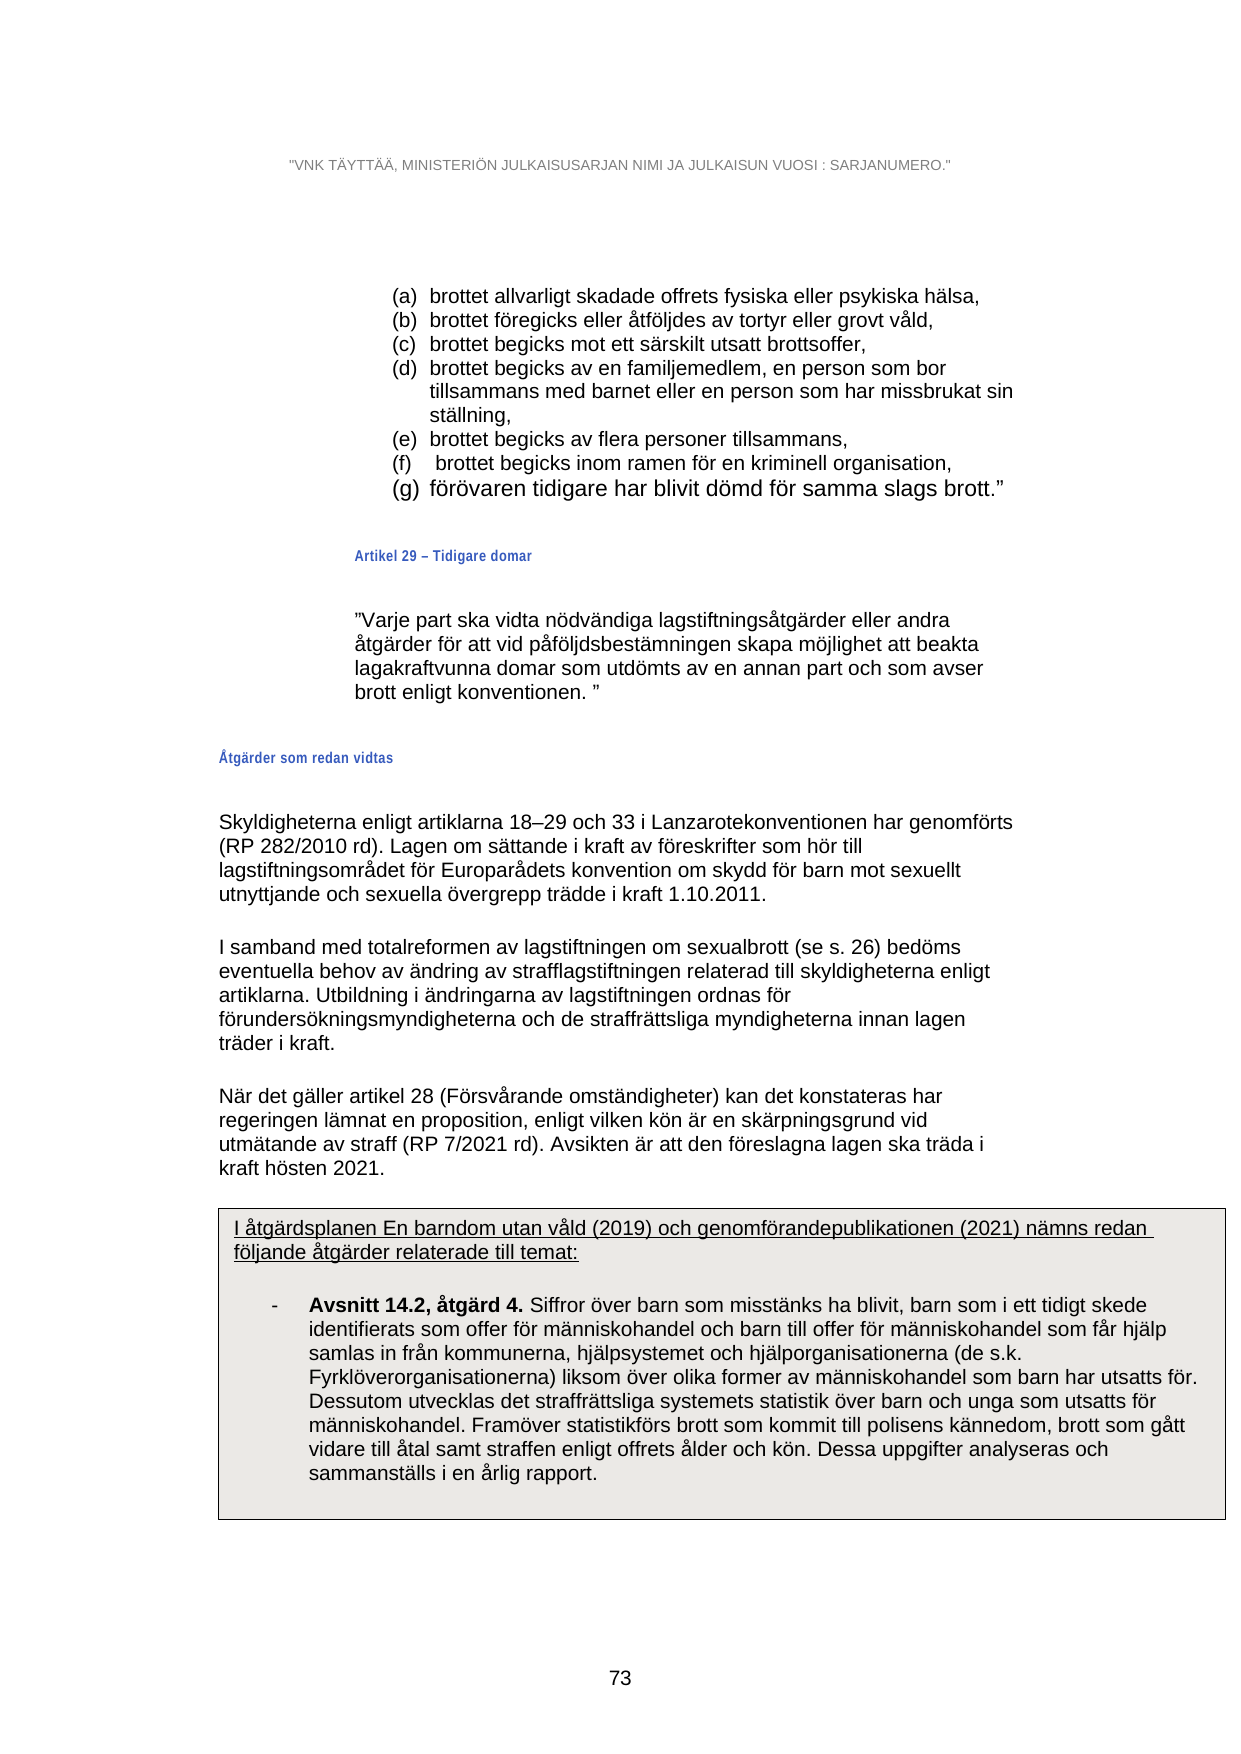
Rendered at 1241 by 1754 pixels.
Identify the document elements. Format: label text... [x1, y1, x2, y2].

list brottet föregicks eller åtföljdes av tortyr eller grovt våld, [392, 307, 1022, 331]
list brottet begicks mot ett särskilt utsatt brottsoffer, [392, 331, 1022, 355]
list brottet begicks av en familjemedlem, en person som bor tillsammans med barnet eller en person som har missbrukat sin ställning, [392, 355, 1022, 427]
list brottet allvarligt skadade offrets fysiska eller psykiska hälsa, [392, 283, 1022, 307]
text I samband med totalreformen av lagstiftningen om sexualbrott (se s. 26) bedöms eventuella behov av ändring av strafflagstiftningen relaterad till skyldigheterna enligt artiklarna. Utbildning i ändringarna av lagstiftningen ordnas för förundersökningsmyndigheterna och de straffrättsliga myndigheterna innan lagen träder i kraft. [218, 934, 1022, 1054]
list brottet begicks av flera personer tillsammans, [392, 427, 1022, 451]
text ”Varje part ska vidta nödvändiga lagstiftningsåtgärder eller andra åtgärder för att vid påföljdsbestämningen skapa möjlighet att beakta lagakraftvunna domar som utdömts av en annan part och som avser brott enligt konventionen. ” [354, 608, 1022, 703]
text Artikel 29 – Tidigare domar [354, 547, 1022, 578]
text Åtgärder som redan vidtas [218, 749, 1022, 780]
text När det gäller artikel 28 (Försvårande omständigheter) kan det konstateras har regeringen lämnat en proposition, enligt vilken kön är en skärpningsgrund vid utmätande av straff (RP 7/2021 rd). Avsikten är att den föreslagna lagen ska träda i kraft hösten 2021. [218, 1083, 1022, 1179]
list brottet begicks inom ramen för en kriminell organisation, [392, 451, 1022, 475]
text Skyldigheterna enligt artiklarna 18–29 och 33 i Lanzarotekonventionen har genomförts (RP 282/2010 rd). Lagen om sättande i kraft av föreskrifter som hör till lagstiftningsområdet för Europarådets konvention om skydd för barn mot sexuellt utnyttjande och sexuella övergrepp trädde i kraft 1.10.2011. [218, 809, 1022, 905]
list förövaren tidigare har blivit dömd för samma slags brott.” [392, 475, 1022, 502]
